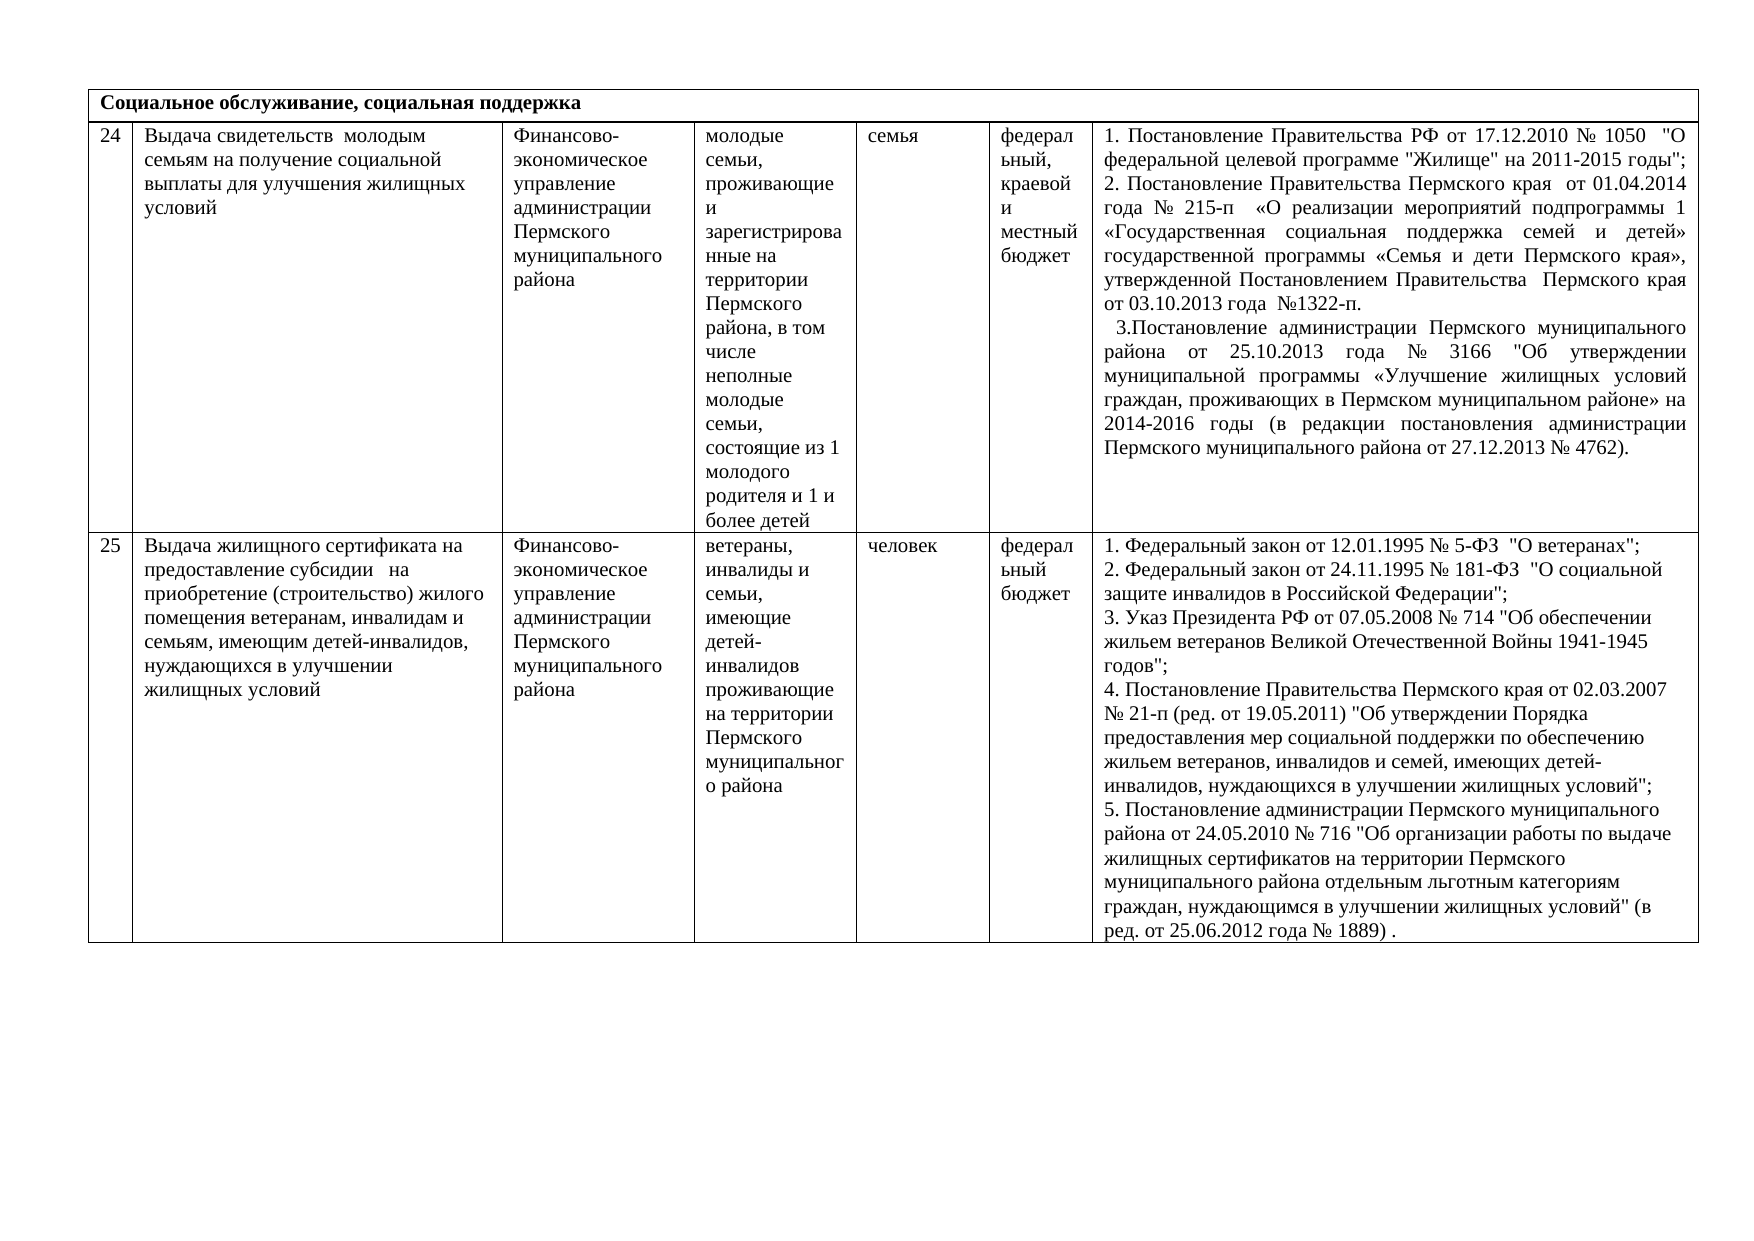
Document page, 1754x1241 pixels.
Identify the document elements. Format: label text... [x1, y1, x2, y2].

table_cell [503, 533, 694, 942]
table_cell Выдача жилищного сертификата на предоставление субсидии на приобретение (строительство) жилого помещения ветеранам, инвалидам и семьям, имеющим детей-инвалидов, нуждающихся в улучшении жилищных условий [133, 533, 502, 942]
table_cell 1. Федеральный закон от 12.01.1995 № 5-ФЗ "О ветеранах"; 2. Федеральный закон от 24.11.1995 № 181-ФЗ "О социальной защите инвалидов в Российской Федерации"; 3. Указ Президента РФ от 07.05.2008 № 714 "Об обеспечении жильем ветеранов Великой Отечественной Войны 1941-1945 годов"; 4. Постановление Правительства Пермского края от 02.03.2007 № 21-п (ред. от 19.05.2011) "Об утверждении Порядка предоставления мер социальной поддержки по обеспечению жильем ветеранов, инвалидов и семей, имеющих детей-инвалидов, нуждающихся в улучшении жилищных условий"; 5. Постановление администрации Пермского муниципального района от 24.05.2010 № 716 "Об организации работы по выдаче жилищных сертификатов на территории Пермского муниципального района отдельным льготным категориям граждан, нуждающимся в улучшении жилищных условий" (в ред. от 25.06.2012 года № 1889) . [1093, 533, 1698, 942]
table_cell молодые семьи, проживающие и зарегистрированные на территории Пермского района, в том числе неполные молодые семьи, состоящие из 1 молодого родителя и 1 и более детей [695, 123, 856, 532]
table_cell человек [857, 533, 989, 942]
table_cell Выдача свидетельств молодым семьям на получение социальной выплаты для улучшения жилищных условий [133, 123, 502, 532]
table_cell федеральный, краевой и местный бюджет [990, 123, 1092, 532]
table_cell 25 [89, 533, 132, 942]
table_cell 24 [89, 123, 132, 532]
table_cell Финансово-экономическое управление администрации Пермского муниципального района [503, 123, 694, 532]
table_cell федеральный бюджет [990, 533, 1092, 942]
table_cell 1. Постановление Правительства РФ от 17.12.2010 № 1050 "О федеральной целевой программе "Жилище" на 2011-2015 годы"; 2. Постановление Правительства Пермского края от 01.04.2014 года № 215-п «О реализации мероприятий подпрограммы 1 «Государственная социальная поддержка семей и детей» государственной программы «Семья и дети Пермского края», утвержденной Постановлением Правительства Пермского края от 03.10.2013 года №1322-п. 3.Постановление администрации Пермского муниципального района от 25.10.2013 года № 3166 "Об утверждении муниципальной программы «Улучшение жилищных условий граждан, проживающих в Пермском муниципальном районе» на 2014-2016 годы (в редакции постановления администрации Пермского муниципального района от 27.12.2013 № 4762). [1093, 123, 1698, 532]
table_cell Социальное обслуживание, социальная поддержка [89, 90, 1698, 121]
table_cell семья [857, 123, 989, 532]
table_cell ветераны, инвалиды и семьи, имеющие детей-инвалидов проживающие на территории Пермского муниципального района [695, 533, 856, 942]
